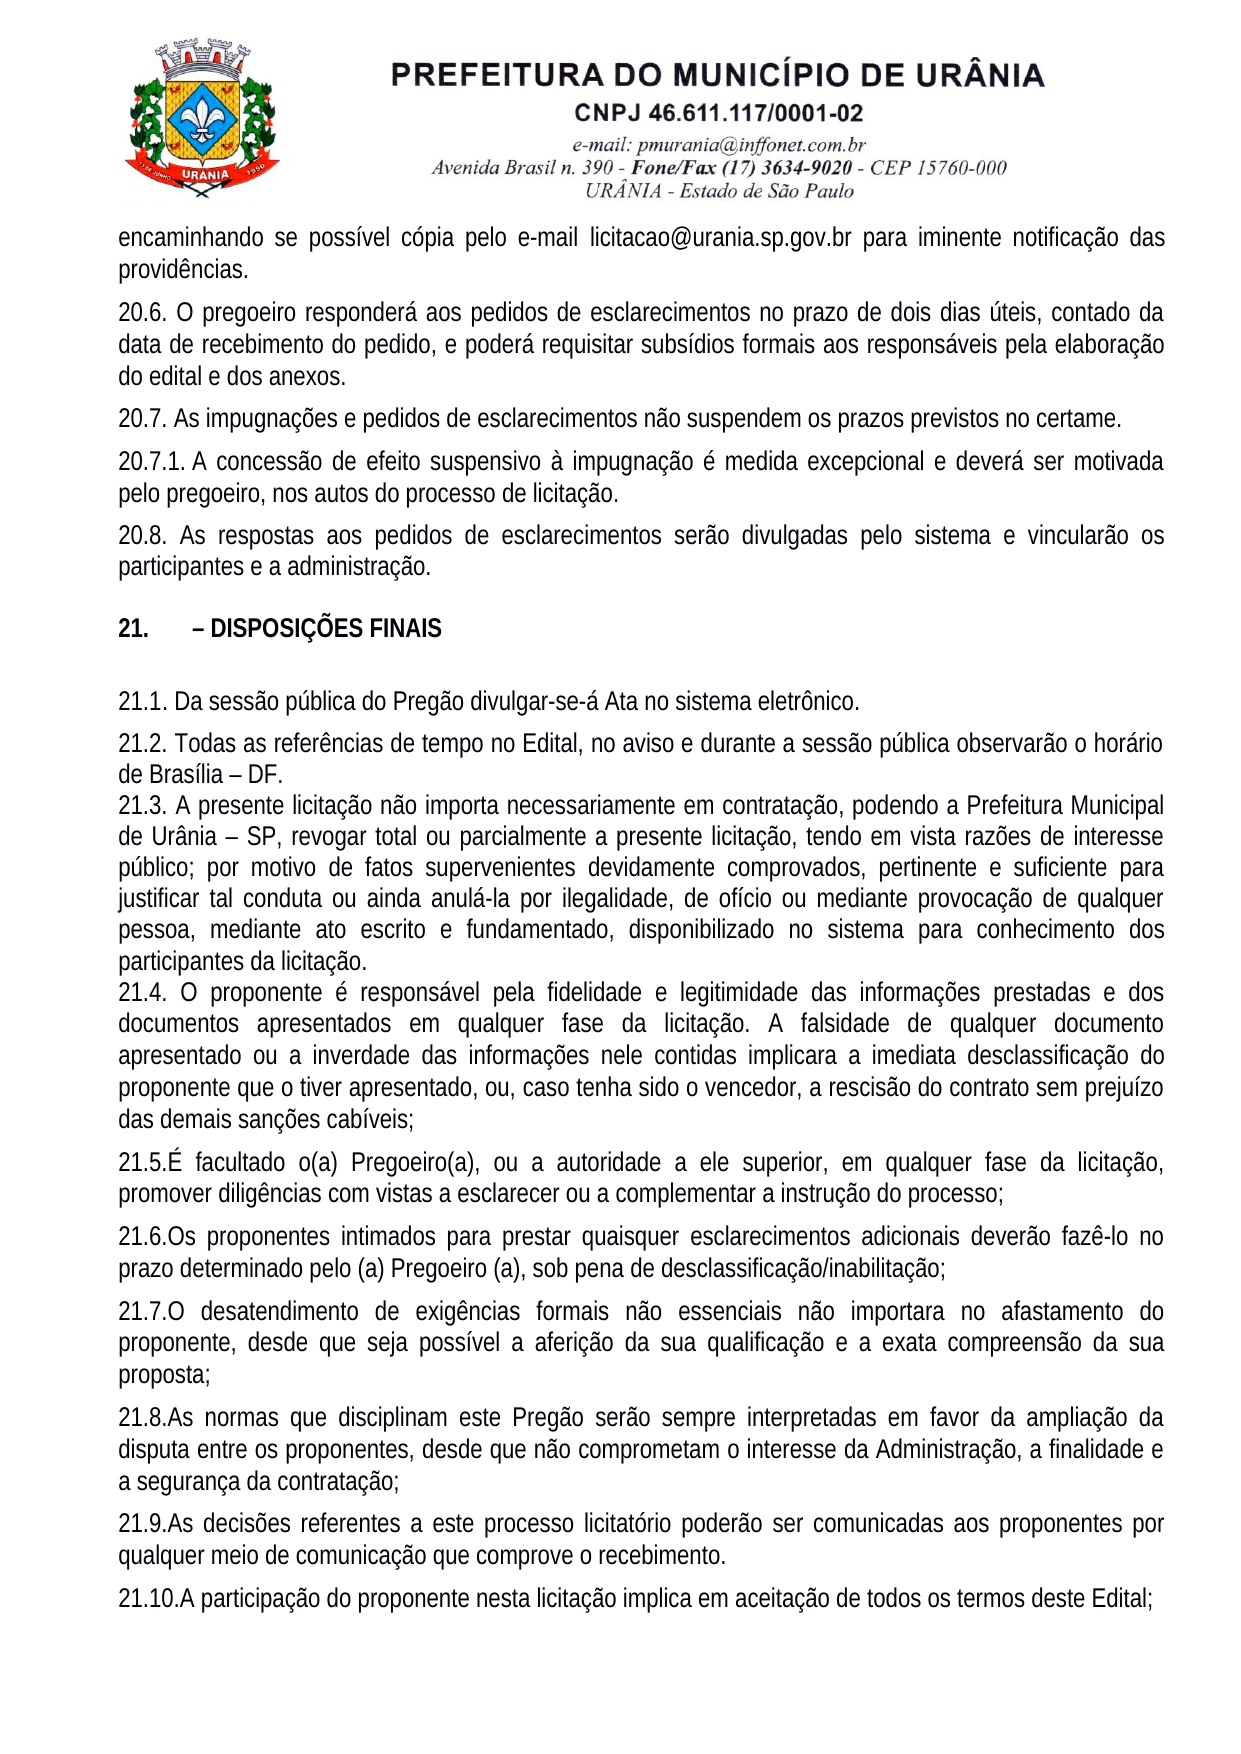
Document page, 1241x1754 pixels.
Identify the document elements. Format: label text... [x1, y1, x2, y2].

list . Da sessão pública do Pregão divulgar-se-á Ata no sistema eletrônico. [118, 686, 1166, 717]
text 20.7. As impugnações e pedidos de esclarecimentos não suspendem os prazos previstos no certame. [118, 402, 1166, 433]
text 20.8. As respostas aos pedidos de esclarecimentos serão divulgadas pelo sistema e vincularão os participantes e a administração. [118, 519, 1166, 582]
text 21.2. Todas as referências de tempo no Edital, no aviso e durante a sessão pública observarão o horário de Brasília – DF. [118, 727, 1166, 789]
text 21.6.Os proponentes intimados para prestar quaisquer esclarecimentos adicionais deverão fazê-lo no prazo determinado pelo (a) Pregoeiro (a), sob pena de desclassificação/inabilitação; [118, 1220, 1166, 1283]
text 21.8.As normas que disciplinam este Pregão serão sempre interpretadas em favor da ampliação da disputa entre os proponentes, desde que não comprometam o interesse da Administração, a finalidade e a segurança da contratação; [118, 1401, 1166, 1496]
text 21.4. O proponente é responsável pela fidelidade e legitimidade das informações prestadas e dos documentos apresentados em qualquer fase da licitação. A falsidade de qualquer documento apresentado ou a inverdade das informações nele contidas implicara a imediata desclassificação do proponente que o tiver apresentado, ou, caso tenha sido o vencedor, a rescisão do contrato sem prejuízo das demais sanções cabíveis; [118, 976, 1166, 1134]
picture [118, 29, 1062, 205]
text 21.7.O desatendimento de exigências formais não essenciais não importara no afastamento do proponente, desde que seja possível a aferição da sua qualificação e a exata compreensão da sua proposta; [118, 1295, 1166, 1389]
text 21.3. A presente licitação não importa necessariamente em contratação, podendo a Prefeitura Municipal de Urânia – SP, revogar total ou parcialmente a presente licitação, tendo em vista razões de interesse público; por motivo de fatos supervenientes devidamente comprovados, pertinente e suficiente para justificar tal conduta ou ainda anulá-la por ilegalidade, de ofício ou mediante provocação de qualquer pessoa, mediante ato escrito e fundamentado, disponibilizado no sistema para conhecimento dos participantes da licitação. [118, 789, 1166, 976]
text 20.6. O pregoeiro responderá aos pedidos de esclarecimentos no prazo de dois dias úteis, contado da data de recebimento do pedido, e poderá requisitar subsídios formais aos responsáveis pela elaboração do edital e dos anexos. [118, 296, 1166, 391]
list A concessão de efeito suspensivo à impugnação é medida excepcional e deverá ser motivada pelo pregoeiro, nos autos do processo de licitação. [118, 445, 1166, 508]
list – DISPOSIÇÕES FINAIS [118, 613, 1167, 644]
text 21.9.As decisões referentes a este processo licitatório poderão ser comunicadas aos proponentes por qualquer meio de comunicação que comprove o recebimento. [118, 1507, 1166, 1570]
text 21.5.É facultado o(a) Pregoeiro(a), ou a autoridade a ele superior, em qualquer fase da licitação, promover diligências com vistas a esclarecer ou a complementar a instrução do processo; [118, 1146, 1166, 1209]
text 21.10.A participação do proponente nesta licitação implica em aceitação de todos os termos deste Edital; [118, 1582, 1166, 1613]
